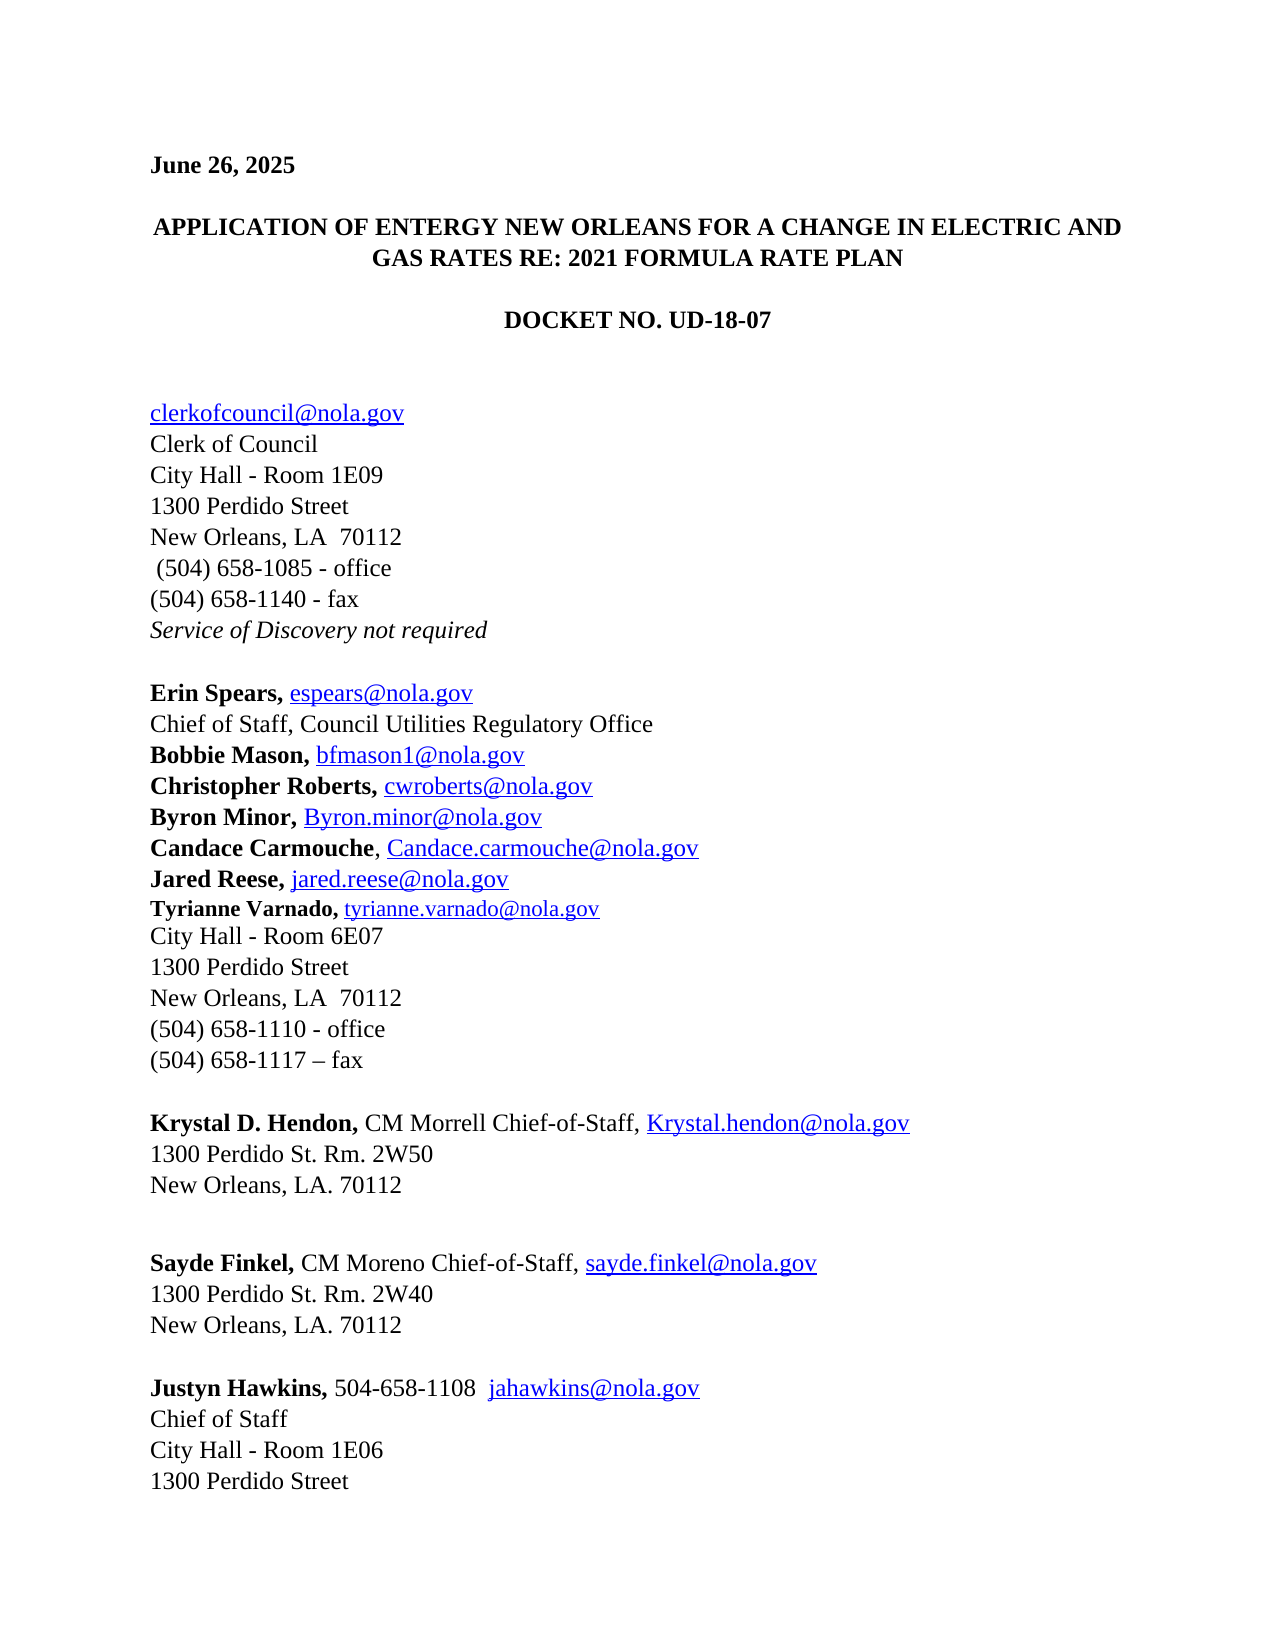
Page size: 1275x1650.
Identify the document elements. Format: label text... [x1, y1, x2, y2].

text clerkofcouncil@nola.gov [150, 398, 1125, 427]
text (504) 658-1085 - office [150, 553, 1125, 582]
text Bobbie Mason, bfmason1@nola.gov [150, 740, 1125, 768]
text New Orleans, LA. 70112 [150, 1170, 1125, 1198]
text Jared Reese, jared.reese@nola.gov [150, 864, 1125, 893]
text City Hall - Room 1E06 [150, 1435, 1125, 1463]
text Sayde Finkel, CM Moreno Chief-of-Staff, sayde.finkel@nola.gov [150, 1248, 1125, 1277]
text Candace Carmouche, Candace.carmouche@nola.gov [150, 833, 1125, 862]
text Christopher Roberts, cwroberts@nola.gov [150, 771, 1125, 799]
text (504) 658-1110 - office [150, 1014, 1125, 1043]
text Tyrianne Varnado, tyrianne.varnado@nola.gov [150, 895, 1125, 921]
text 1300 Perdido Street [150, 952, 1125, 981]
text Krystal D. Hendon, CM Morrell Chief-of-Staff, Krystal.hendon@nola.gov [150, 1108, 1125, 1136]
text Erin Spears, espears@nola.gov [150, 678, 1125, 706]
text 1300 Perdido Street [150, 491, 1125, 520]
text DOCKET NO. UD-18-07 [150, 305, 1125, 334]
text 1300 Perdido St. Rm. 2W50 [150, 1139, 1125, 1167]
text (504) 658-1117 – fax [150, 1046, 1125, 1074]
text Chief of Staff, Council Utilities Regulatory Office [150, 709, 1125, 737]
text Byron Minor, Byron.minor@nola.gov [150, 802, 1125, 831]
text June 26, 2025 [150, 150, 1125, 179]
text Clerk of Council [150, 429, 1125, 458]
text (504) 658-1140 - fax [150, 584, 1125, 613]
text APPLICATION OF ENTERGY NEW ORLEANS FOR A CHANGE IN ELECTRIC AND GAS RATES RE: 2021 FORMULA RATE PLAN [150, 212, 1125, 272]
text 1300 Perdido Street [150, 1466, 1125, 1494]
text Justyn Hawkins, 504-658-1108 jahawkins@nola.gov [150, 1373, 1125, 1401]
text City Hall - Room 1E09 [150, 460, 1125, 489]
text 1300 Perdido St. Rm. 2W40 [150, 1279, 1125, 1308]
text City Hall - Room 6E07 [150, 921, 1125, 950]
text New Orleans, LA 70112 [150, 522, 1125, 551]
text New Orleans, LA. 70112 [150, 1311, 1125, 1339]
text Chief of Staff [150, 1404, 1125, 1432]
text New Orleans, LA 70112 [150, 983, 1125, 1012]
text Service of Discovery not required [150, 616, 1125, 644]
